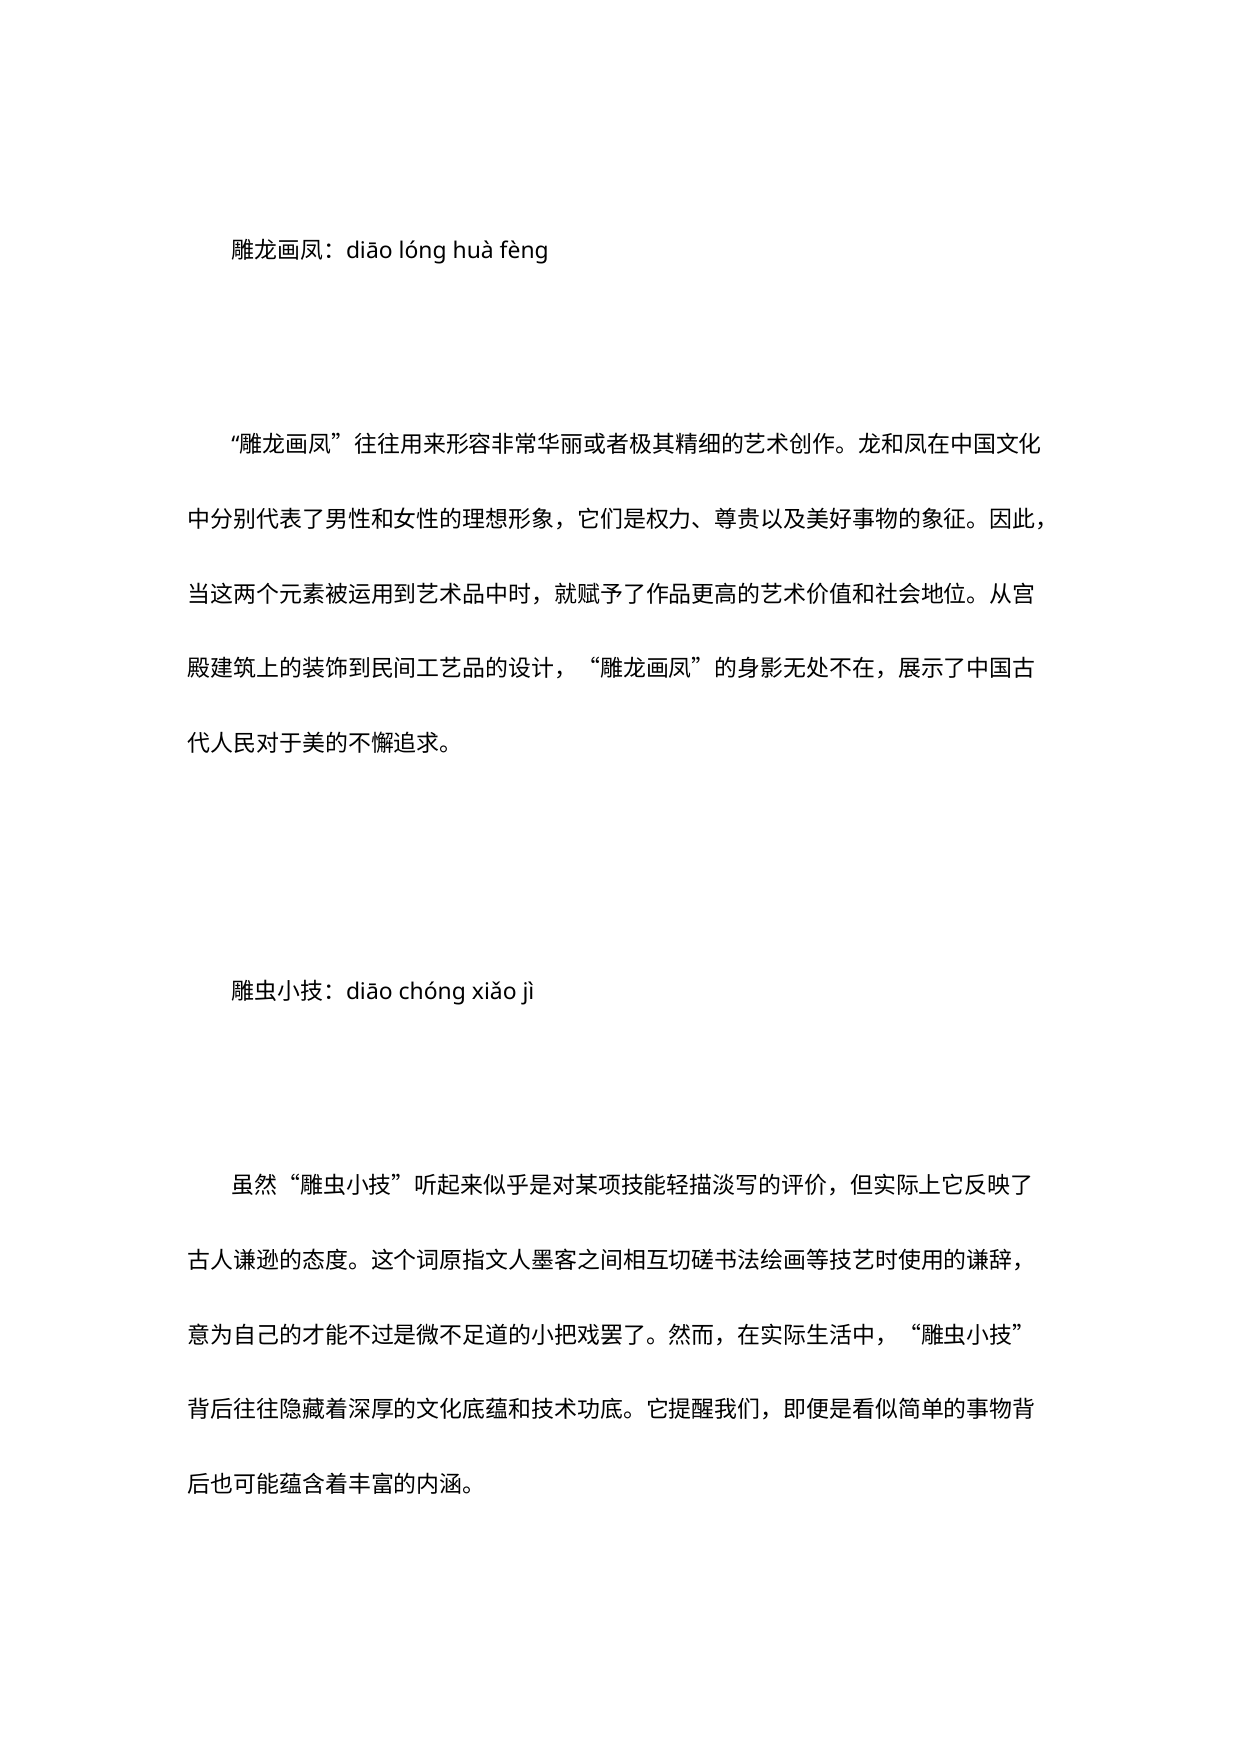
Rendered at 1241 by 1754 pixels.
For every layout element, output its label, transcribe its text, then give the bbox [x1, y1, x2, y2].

text 雕虫小技：diāo chóng xiǎo jì [187, 957, 1053, 1022]
text “雕龙画凤”往往用来形容非常华丽或者极其精细的艺术创作。龙和凤在中国文化中分别代表了男性和女性的理想形象，它们是权力、尊贵以及美好事物的象征。因此，当这两个元素被运用到艺术品中时，就赋予了作品更高的艺术价值和社会地位。从宫殿建筑上的装饰到民间工艺品的设计，“雕龙画凤”的身影无处不在，展示了中国古代人民对于美的不懈追求。 [187, 410, 1053, 774]
text 虽然“雕虫小技”听起来似乎是对某项技能轻描淡写的评价，但实际上它反映了古人谦逊的态度。这个词原指文人墨客之间相互切磋书法绘画等技艺时使用的谦辞，意为自己的才能不过是微不足道的小把戏罢了。然而，在实际生活中，“雕虫小技”背后往往隐藏着深厚的文化底蕴和技术功底。它提醒我们，即便是看似简单的事物背后也可能蕴含着丰富的内涵。 [187, 1151, 1053, 1515]
text 雕龙画凤：diāo lóng huà fèng [187, 216, 1053, 281]
